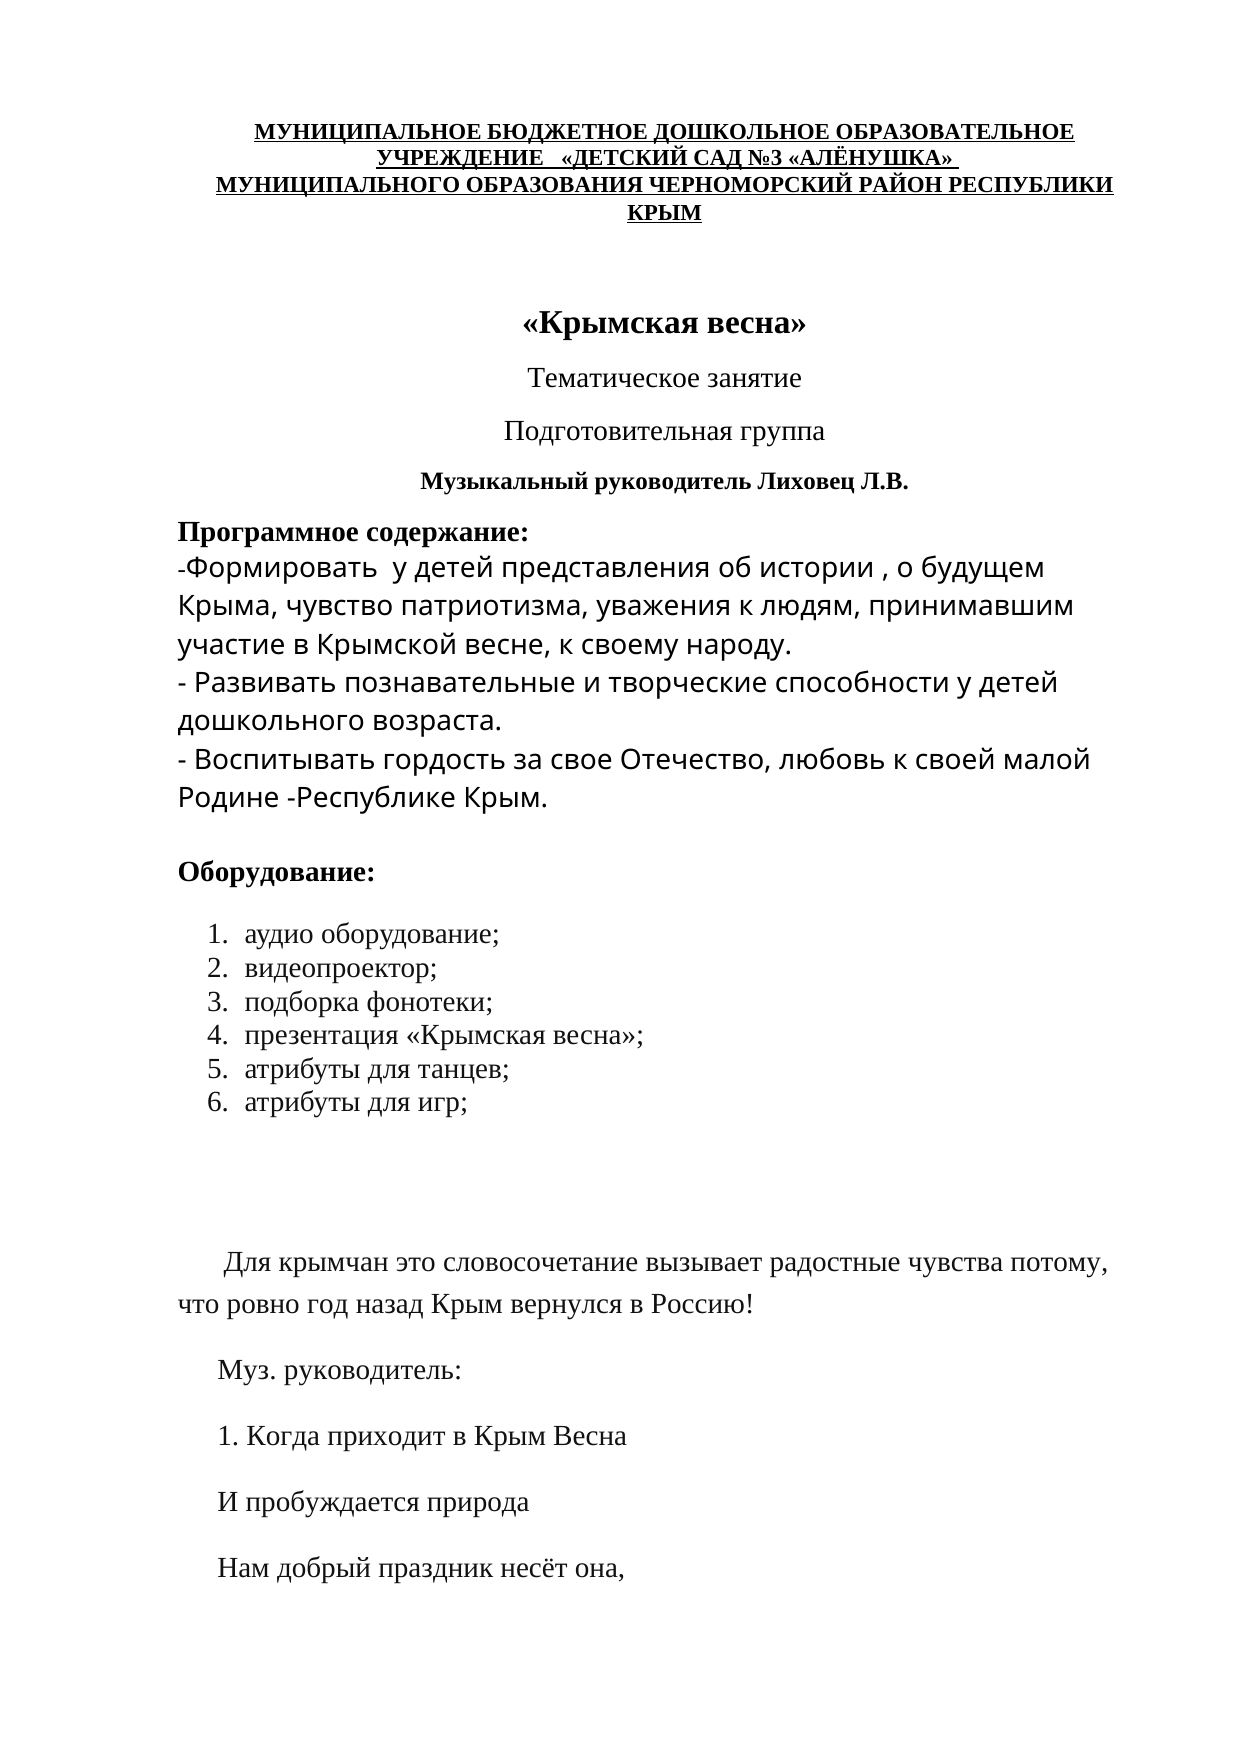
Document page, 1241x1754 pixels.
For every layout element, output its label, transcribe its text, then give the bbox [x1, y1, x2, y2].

list видеопроектор; [207, 950, 1152, 984]
list презентация «Крымская весна»; [207, 1017, 1152, 1051]
text И пробуждается природа [177, 1475, 1152, 1518]
text МУНИЦИПАЛЬНОГО ОБРАЗОВАНИЯ ЧЕРНОМОРСКИЙ РАЙОН РЕСПУБЛИКИ КРЫМ [177, 171, 1152, 226]
text Тематическое занятие [177, 360, 1152, 394]
text 1. Когда приходит в Крым Весна [177, 1409, 1152, 1452]
text Муз. руководитель: [177, 1343, 1152, 1386]
text Программное содержание: [177, 514, 1152, 547]
text Для крымчан это словосочетание вызывает радостные чувства потому, что ровно год назад Крым вернулся в Россию! [177, 1235, 1152, 1320]
list атрибуты для игр; [207, 1084, 1152, 1118]
list атрибуты для танцев; [207, 1051, 1152, 1084]
list подборка фонотеки; [207, 984, 1152, 1017]
text Подготовительная группа [177, 413, 1152, 447]
text -Формировать у детей представления об истории , о будущем Крыма, чувство патриотизма, уважения к людям, принимавшим участие в Крымской весне, к своему народу. - Развивать познавательные и творческие способности у детей дошкольного возраста. - Воспитывать гордость за свое Отечество, любовь к своей малой Родине -Республике Крым. [177, 547, 1152, 816]
list аудио оборудование; [207, 917, 1152, 950]
text Нам добрый праздник несёт она, [177, 1541, 1152, 1583]
text Оборудование: [177, 854, 1152, 887]
text Музыкальный руководитель Лиховец Л.В. [177, 466, 1152, 495]
text МУНИЦИПАЛЬНОЕ БЮДЖЕТНОЕ ДОШКОЛЬНОЕ ОБРАЗОВАТЕЛЬНОЕ УЧРЕЖДЕНИЕ «ДЕТСКИЙ САД №3 «АЛЁНУШКА» [177, 118, 1152, 171]
text «Крымская весна» [177, 302, 1152, 341]
